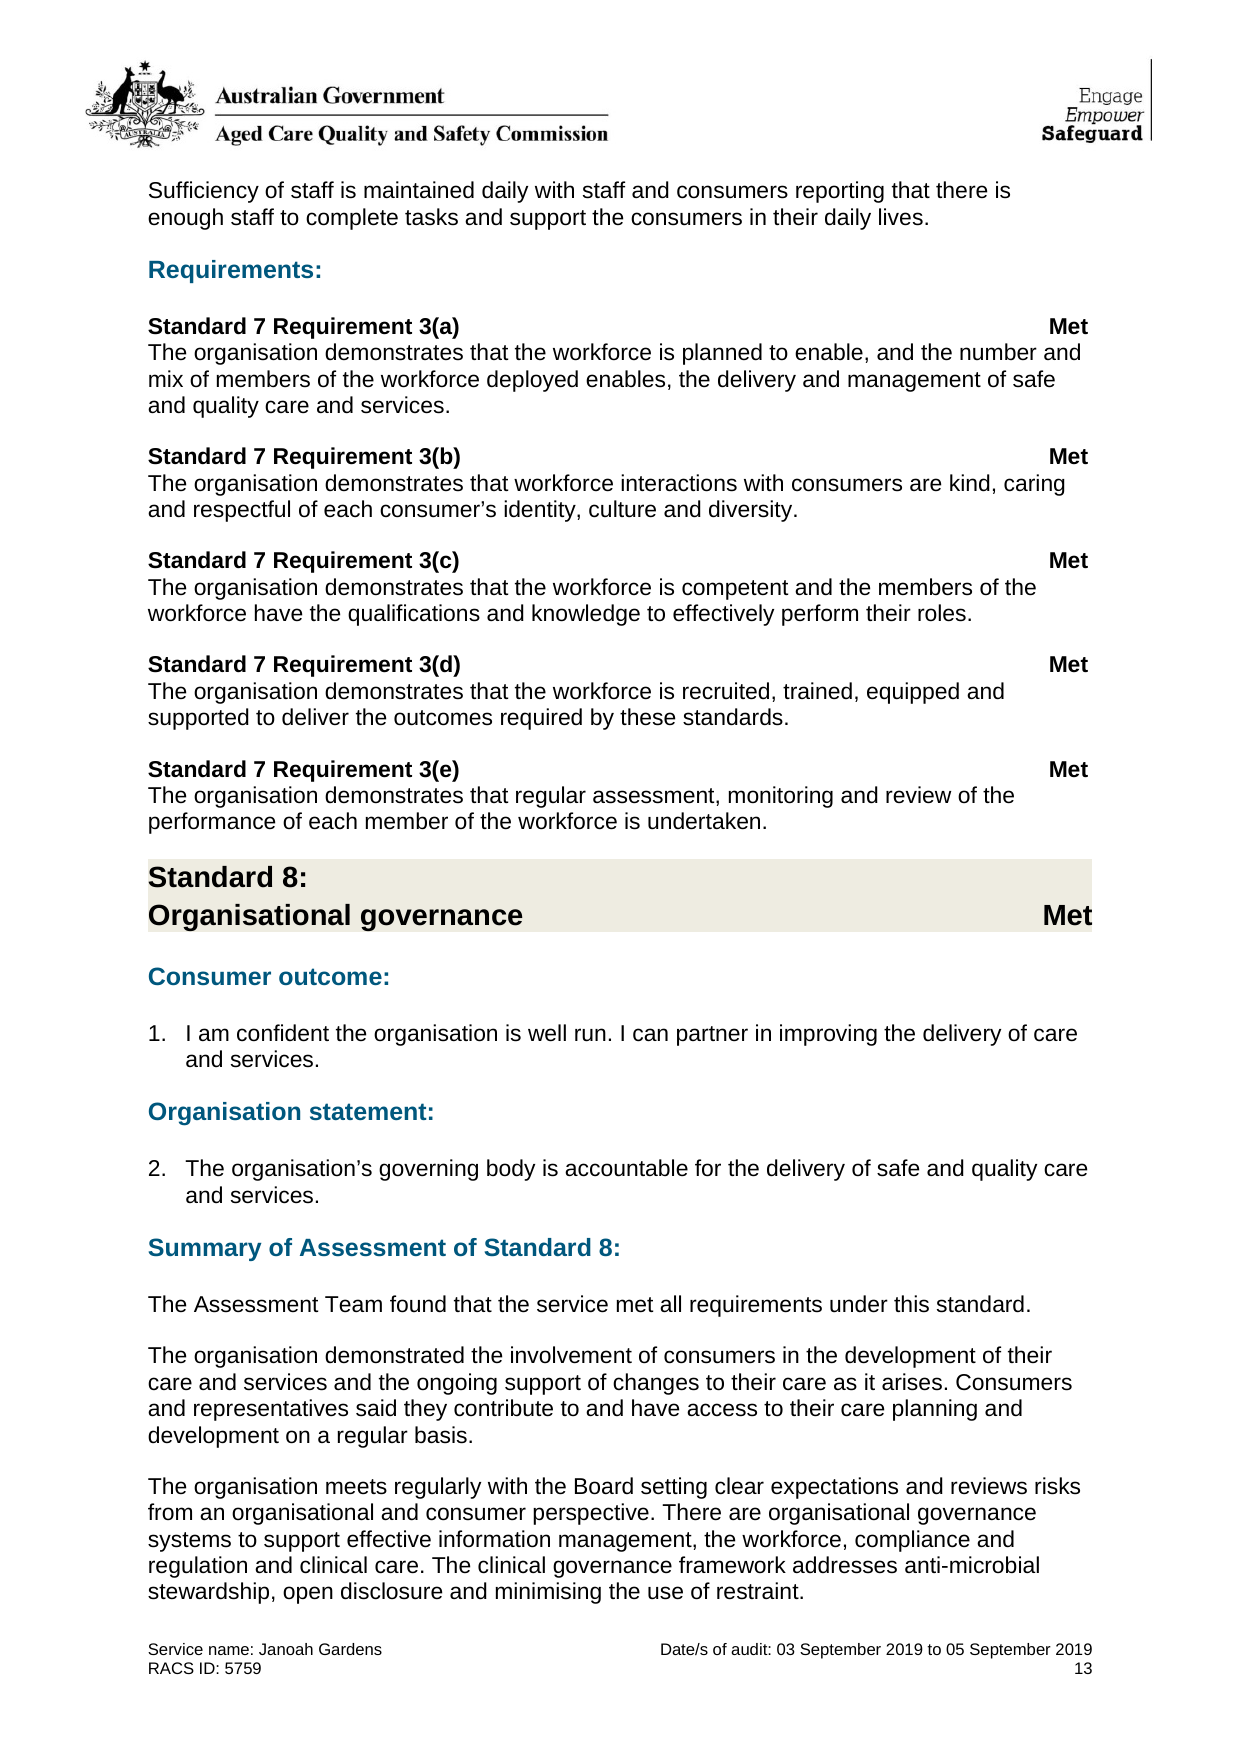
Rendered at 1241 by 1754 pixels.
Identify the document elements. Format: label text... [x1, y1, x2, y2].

text The Assessment Team found that the service met all requirements under this standard. [148, 1291, 1092, 1317]
text The organisation demonstrates that the workforce is competent and the members of the workforce have the qualifications and knowledge to effectively perform their roles. [148, 574, 1092, 626]
text Standard 7 Requirement 3(a) Met [148, 313, 1092, 339]
picture [0, 0, 1240, 169]
text The organisation demonstrates that regular assessment, monitoring and review of the performance of each member of the workforce is undertaken. [148, 782, 1092, 834]
subtitle Requirements: [148, 255, 1092, 284]
text The organisation demonstrated the involvement of consumers in the development of their care and services and the ongoing support of changes to their care as it arises. Consumers and representatives said they contribute to and have access to their care planning and development on a regular basis. [148, 1342, 1092, 1448]
subtitle Summary of Assessment of Standard 8: [148, 1233, 1092, 1262]
text The organisation demonstrates that workforce interactions with consumers are kind, caring and respectful of each consumer’s identity, culture and diversity. [148, 470, 1092, 522]
text Standard 7 Requirement 3(d) Met [148, 651, 1092, 678]
text Standard 7 Requirement 3(e) Met [148, 756, 1092, 782]
text The organisation demonstrates that the workforce is planned to enable, and the number and mix of members of the workforce deployed enables, the delivery and management of safe and quality care and services. [148, 339, 1092, 418]
text Sufficiency of staff is maintained daily with staff and consumers reporting that there is enough staff to complete tasks and support the consumers in their daily lives. [148, 177, 1092, 230]
subtitle Standard 8: Organisational governance Met [148, 859, 1092, 932]
list I am confident the organisation is well run. I can partner in improving the delivery of care and services. [148, 1020, 1092, 1072]
text Standard 7 Requirement 3(b) Met [148, 443, 1092, 470]
text Standard 7 Requirement 3(c) Met [148, 547, 1092, 574]
list The organisation’s governing body is accountable for the delivery of safe and quality care and services. [148, 1155, 1092, 1208]
subtitle Consumer outcome: [148, 962, 1092, 990]
text The organisation demonstrates that the workforce is recruited, trained, equipped and supported to deliver the outcomes required by these standards. [148, 678, 1092, 731]
subtitle Organisation statement: [148, 1097, 1092, 1126]
text The organisation meets regularly with the Board setting clear expectations and reviews risks from an organisational and consumer perspective. There are organisational governance systems to support effective information management, the workforce, compliance and regulation and clinical care. The clinical governance framework addresses anti-microbial stewardship, open disclosure and minimising the use of restraint. [148, 1473, 1092, 1605]
